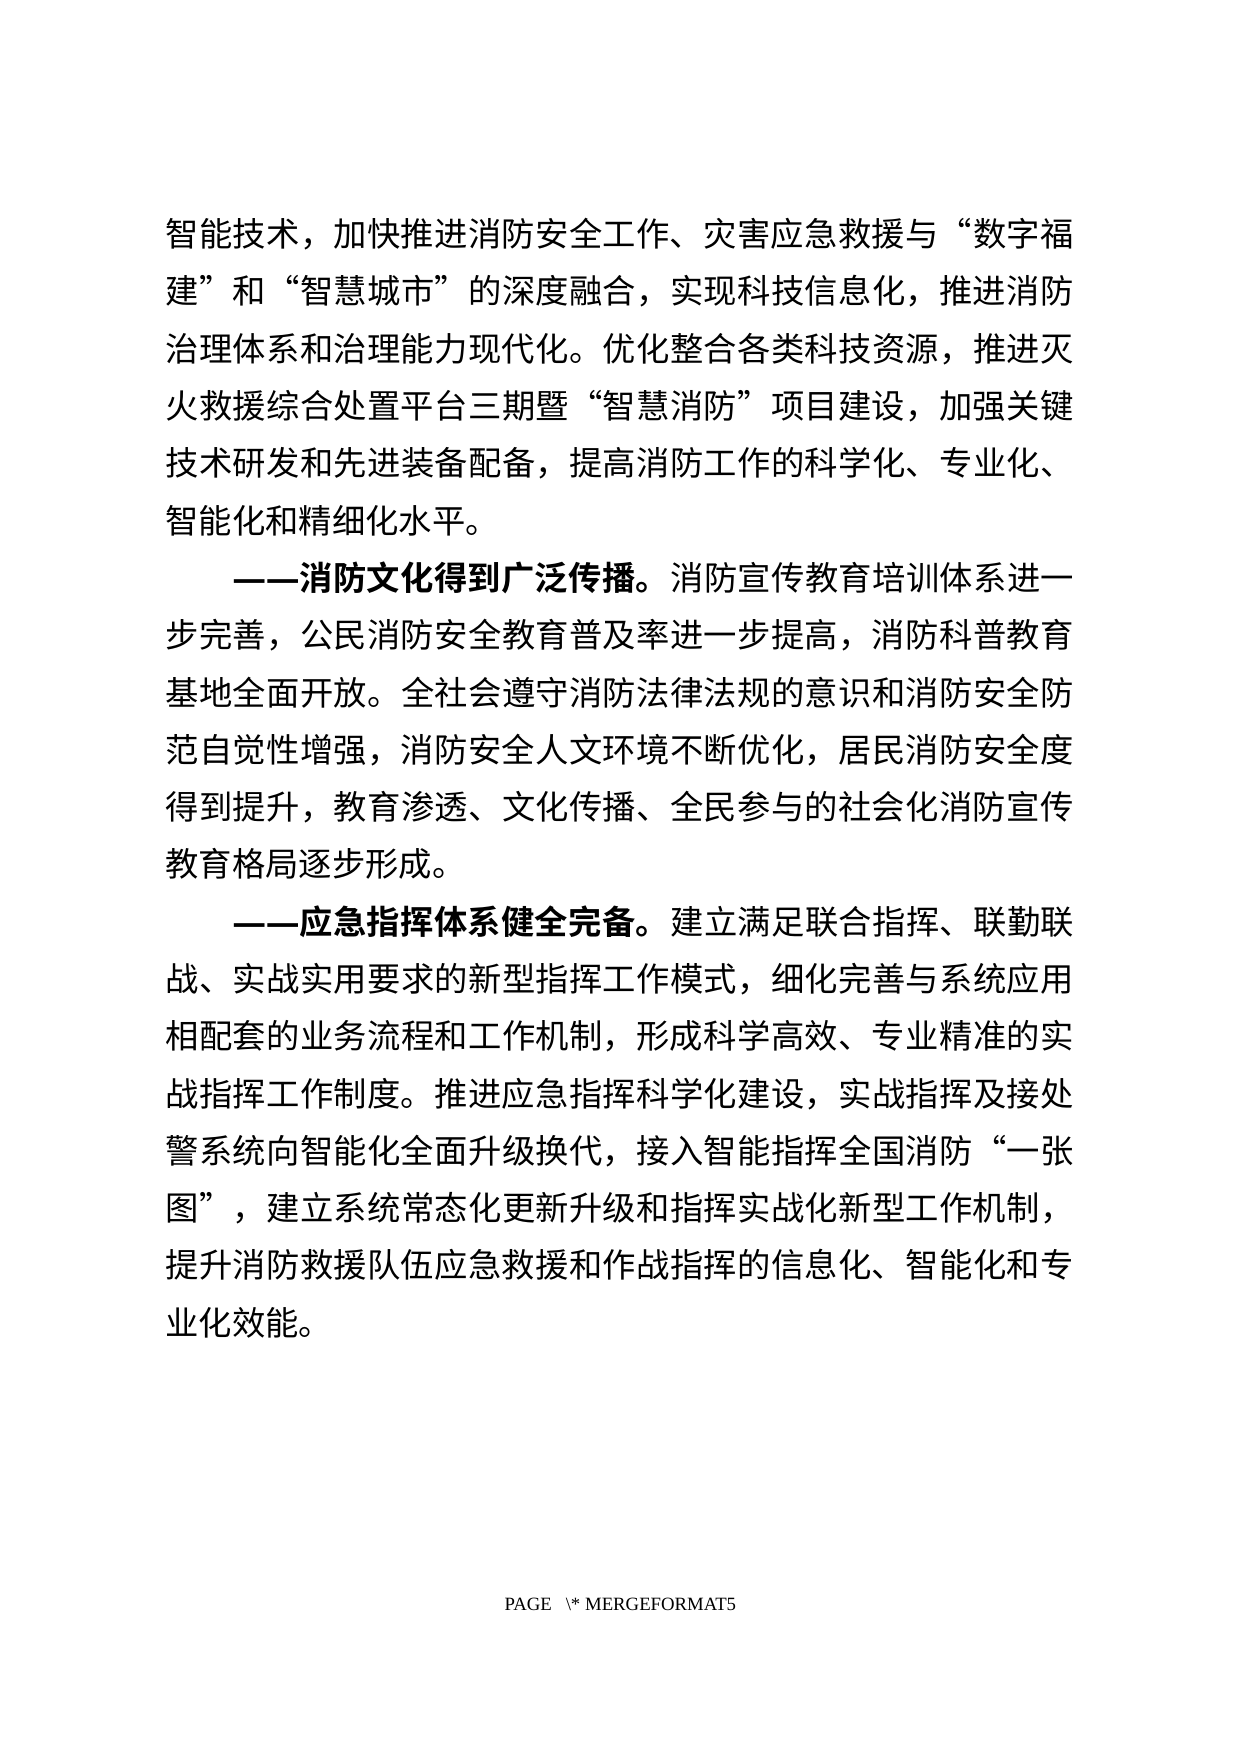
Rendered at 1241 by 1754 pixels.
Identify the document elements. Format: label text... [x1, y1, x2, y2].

text ——应急指挥体系健全完备。建立满足联合指挥、联勤联战、实战实用要求的新型指挥工作模式，细化完善与系统应用相配套的业务流程和工作机制，形成科学高效、专业精准的实战指挥工作制度。推进应急指挥科学化建设，实战指挥及接处警系统向智能化全面升级换代，接入智能指挥全国消防“一张图”，建立系统常态化更新升级和指挥实战化新型工作机制，提升消防救援队伍应急救援和作战指挥的信息化、智能化和专业化效能。 [165, 888, 1075, 1347]
text ——消防文化得到广泛传播。消防宣传教育培训体系进一步完善，公民消防安全教育普及率进一步提高，消防科普教育基地全面开放。全社会遵守消防法律法规的意识和消防安全防范自觉性增强，消防安全人文环境不断优化，居民消防安全度得到提升，教育渗透、文化传播、全民参与的社会化消防宣传教育格局逐步形成。 [165, 544, 1075, 888]
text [165, 201, 1075, 544]
